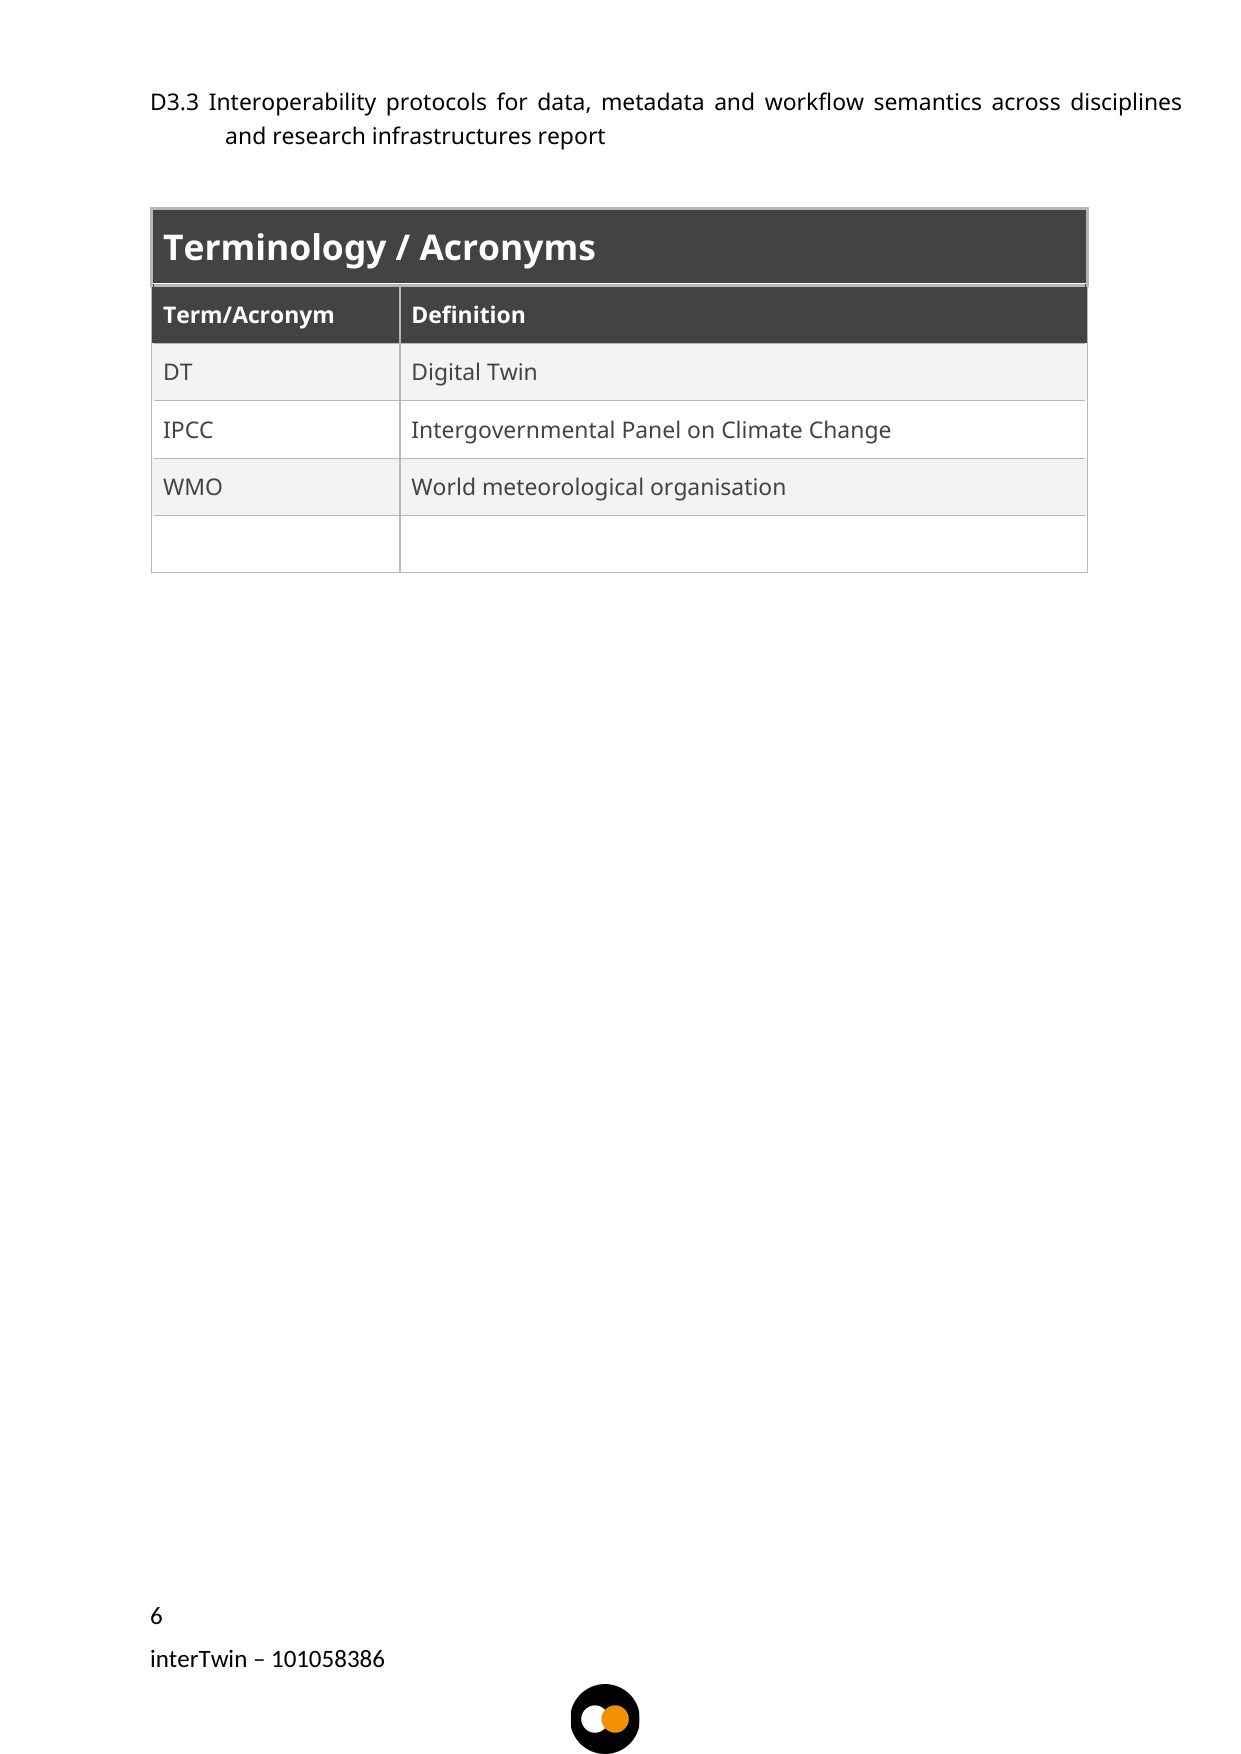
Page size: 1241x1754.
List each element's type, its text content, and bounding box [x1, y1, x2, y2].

table_cell Definition [401, 284, 1087, 343]
table_cell WMO [152, 458, 399, 515]
table_header Terminology / Acronyms [153, 210, 1086, 283]
table_cell Intergovernmental Panel on Climate Change [401, 400, 1087, 457]
table_cell [152, 515, 399, 572]
table_cell World meteorological organisation [401, 458, 1087, 515]
picture [570, 1684, 640, 1754]
table_cell Digital Twin [401, 343, 1087, 400]
table_cell [401, 515, 1087, 572]
table_cell Term/Acronym [152, 284, 399, 343]
table_cell IPCC [152, 400, 399, 457]
table_cell DT [152, 343, 399, 400]
